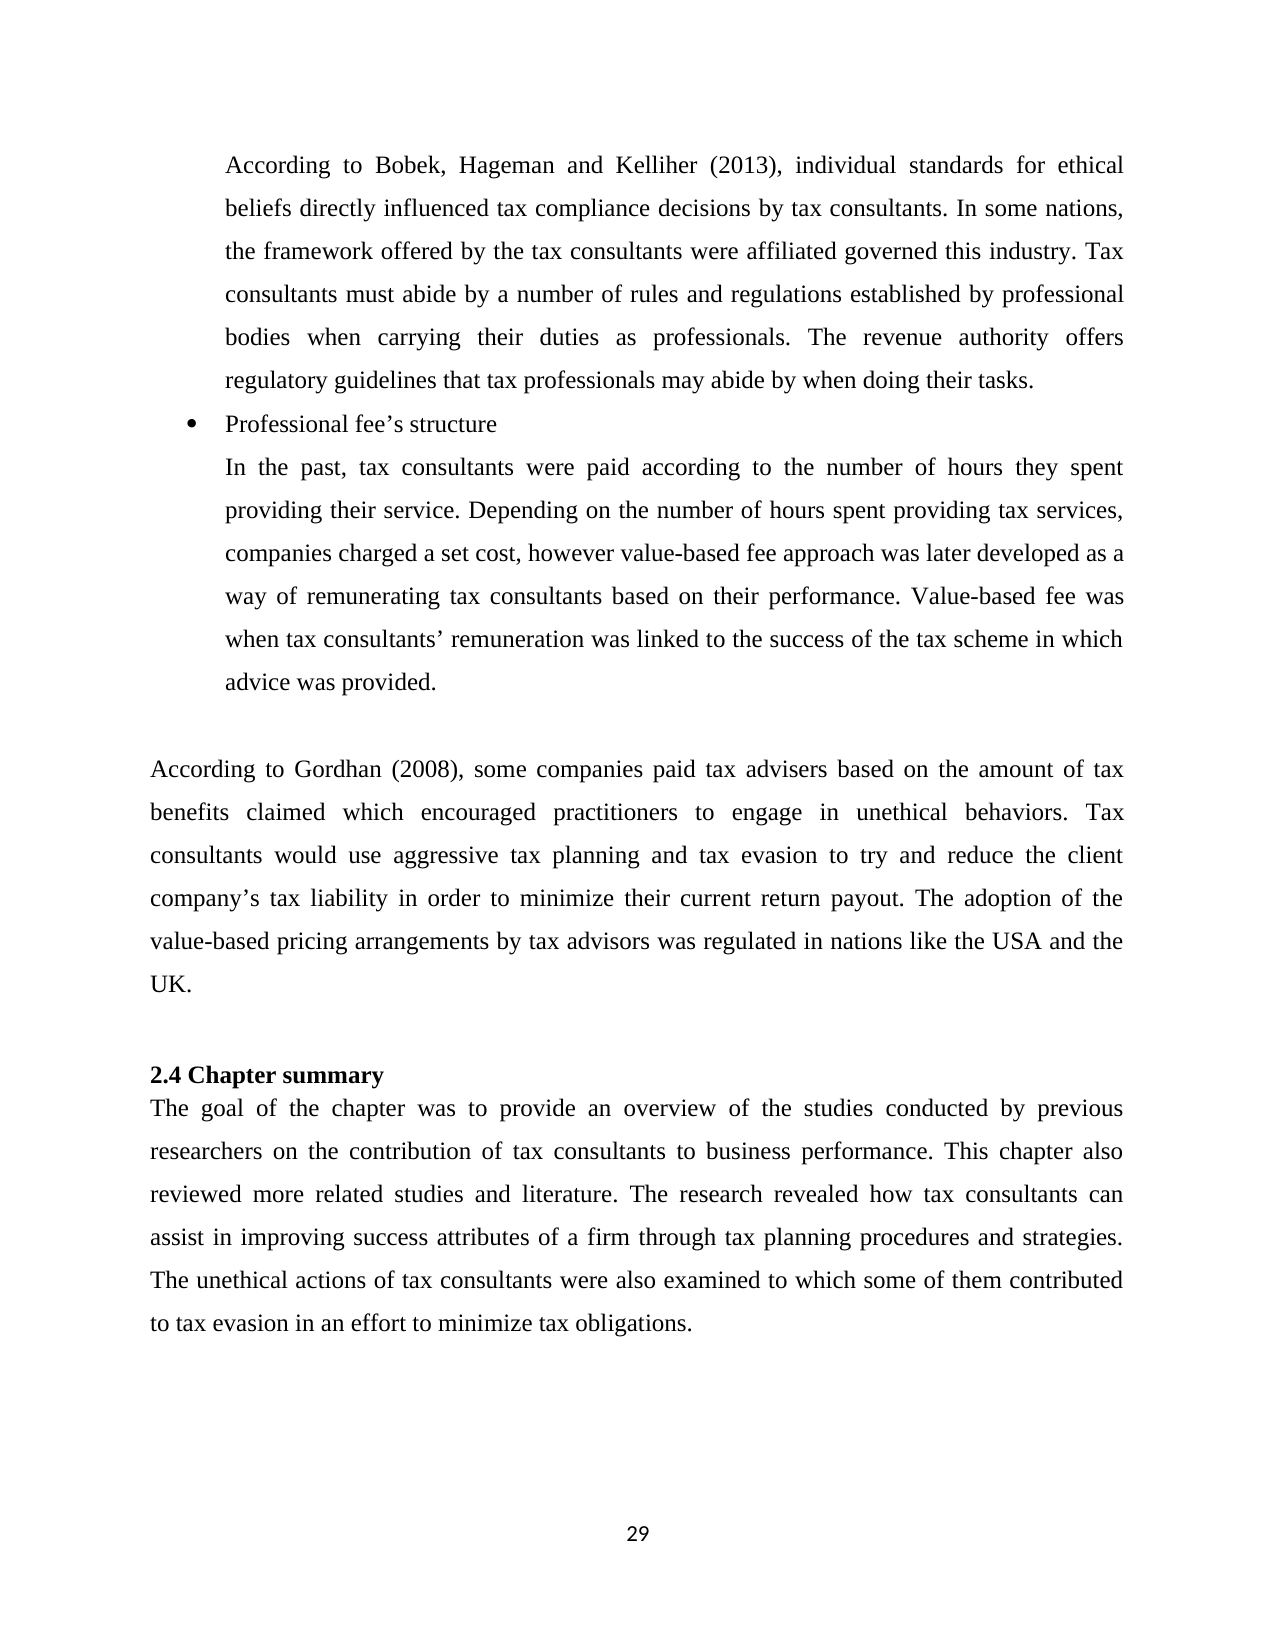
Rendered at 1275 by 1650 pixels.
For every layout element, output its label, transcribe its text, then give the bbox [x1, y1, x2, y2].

list Professional fee’s structure [187, 409, 1125, 437]
text According to Gordhan (2008), some companies paid tax advisers based on the amount of tax benefits claimed which encouraged practitioners to engage in unethical behaviors. Tax consultants would use aggressive tax planning and tax evasion to try and reduce the client company’s tax liability in order to minimize their current return payout. The adoption of the value-based pricing arrangements by tax advisors was regulated in nations like the USA and the UK. [150, 754, 1125, 998]
text The goal of the chapter was to provide an overview of the studies conducted by previous researchers on the contribution of tax consultants to business performance. This chapter also reviewed more related studies and literature. The research revealed how tax consultants can assist in improving success attributes of a firm through tax planning procedures and strategies. The unethical actions of tax consultants were also examined to which some of them contributed to tax evasion in an effort to minimize tax obligations. [150, 1093, 1125, 1337]
list According to Bobek, Hageman and Kelliher (2013), individual standards for ethical beliefs directly influenced tax compliance decisions by tax consultants. In some nations, the framework offered by the tax consultants were affiliated governed this industry. Tax consultants must abide by a number of rules and regulations established by professional bodies when carrying their duties as professionals. The revenue authority offers regulatory guidelines that tax professionals may abide by when doing their tasks. [225, 150, 1125, 394]
list In the past, tax consultants were paid according to the number of hours they spent providing their service. Depending on the number of hours spent providing tax services, companies charged a set cost, however value-based fee approach was later developed as a way of remunerating tax consultants based on their performance. Value-based fee was when tax consultants’ remuneration was linked to the success of the tax scheme in which advice was provided. [225, 452, 1125, 696]
subtitle 2.4 Chapter summary [150, 1060, 1125, 1088]
